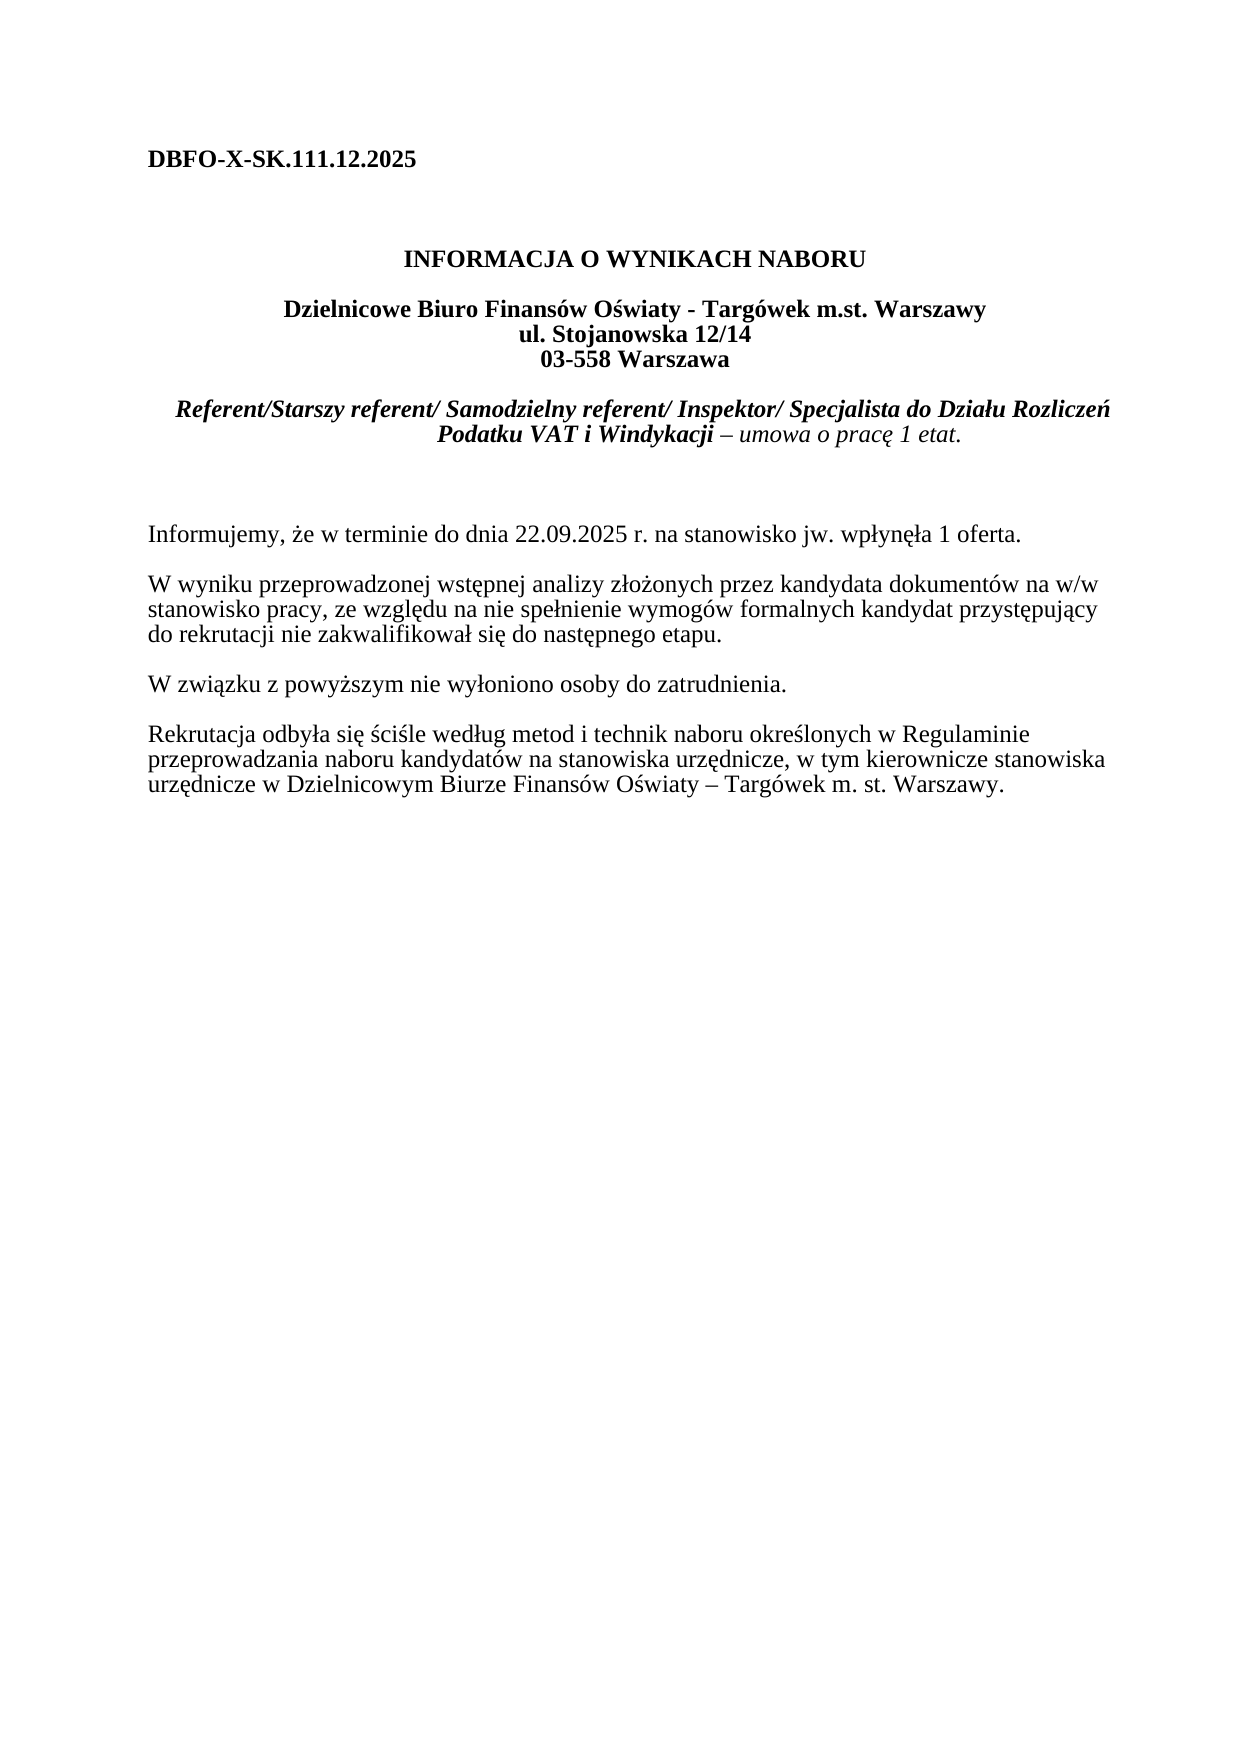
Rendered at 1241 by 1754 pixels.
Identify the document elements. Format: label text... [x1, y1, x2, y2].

text INFORMACJA O WYNIKACH NABORU [148, 248, 1122, 273]
text W związku z powyższym nie wyłoniono osoby do zatrudnienia. [148, 673, 1122, 698]
text Rekrutacja odbyła się ściśle według metod i technik naboru określonych w Regulaminie przeprowadzania naboru kandydatów na stanowiska urzędnicze, w tym kierownicze stanowiska urzędnicze w Dzielnicowym Biurze Finansów Oświaty – Targówek m. st. Warszawy. [148, 723, 1122, 798]
text W wyniku przeprowadzonej wstępnej analizy złożonych przez kandydata dokumentów na w/w stanowisko pracy, ze względu na nie spełnienie wymogów formalnych kandydat przystępujący do rekrutacji nie zakwalifikował się do następnego etapu. [148, 573, 1122, 648]
text ul. Stojanowska 12/14 [148, 323, 1122, 348]
text Informujemy, że w terminie do dnia 22.09.2025 r. na stanowisko jw. wpłynęła 1 oferta. [148, 523, 1122, 548]
text DBFO-X-SK.111.12.2025 [148, 148, 1122, 173]
text Dzielnicowe Biuro Finansów Oświaty - Targówek m.st. Warszawy [148, 298, 1122, 323]
text 03-558 Warszawa [148, 348, 1122, 373]
text Referent/Starszy referent/ Samodzielny referent/ Inspektor/ Specjalista do Działu Rozliczeń Podatku VAT i Windykacji – umowa o pracę 1 etat. [166, 398, 1122, 448]
